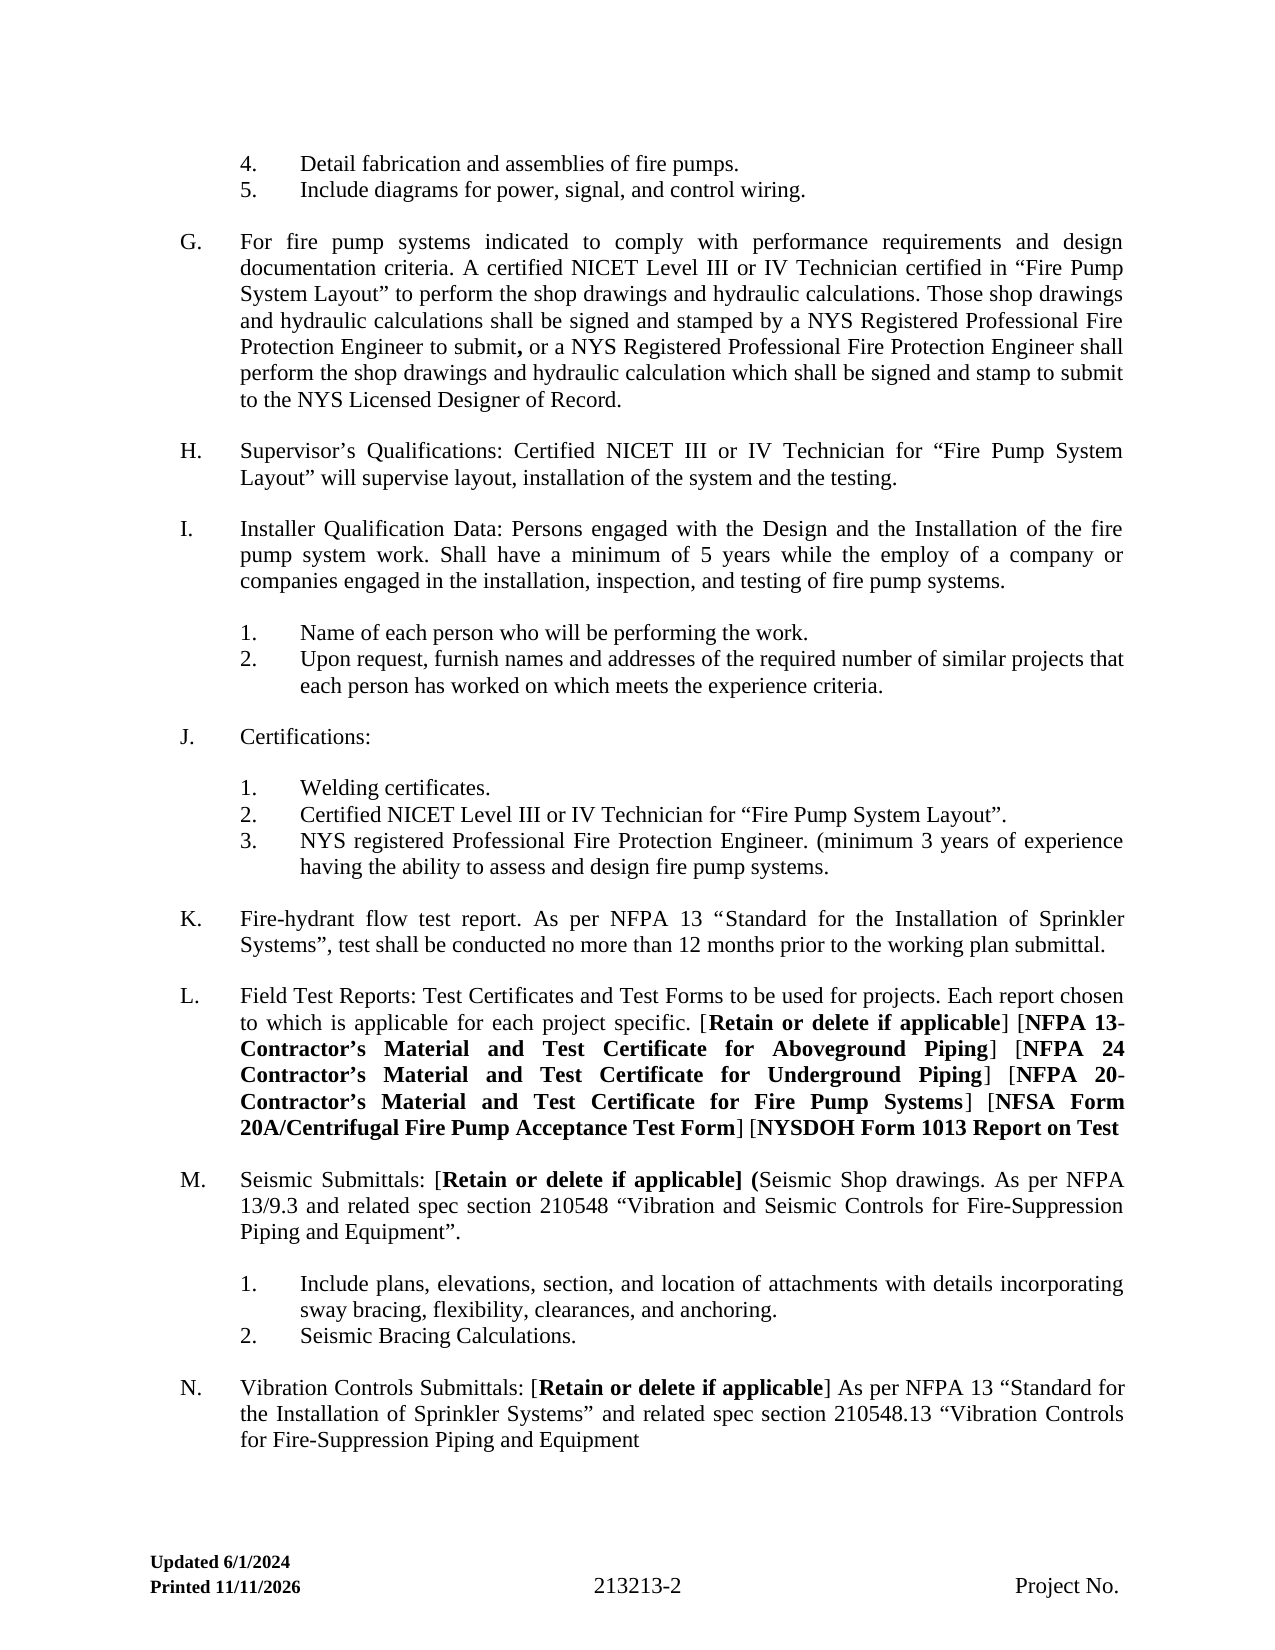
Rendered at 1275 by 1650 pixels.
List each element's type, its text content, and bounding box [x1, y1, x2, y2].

text Include plans, elevations, section, and location of attachments with details incorporating sway bracing, flexibility, clearances, and anchoring. [240, 1270, 1125, 1322]
text For fire pump systems indicated to comply with performance requirements and design documentation criteria. A certified NICET Level III or IV Technician certified in “Fire Pump System Layout” to perform the shop drawings and hydraulic calculations. Those shop drawings and hydraulic calculations shall be signed and stamped by a NYS Registered Professional Fire Protection Engineer to submit, or a NYS Registered Professional Fire Protection Engineer shall perform the shop drawings and hydraulic calculation which shall be signed and stamp to submit to the NYS Licensed Designer of Record. [180, 228, 1125, 412]
text Welding certificates. [240, 774, 1125, 801]
text Detail fabrication and assemblies of fire pumps. [240, 150, 1125, 176]
text Fire-hydrant flow test report. As per NFPA 13 “Standard for the Installation of Sprinkler Systems”, test shall be conducted no more than 12 months prior to the working plan submittal. [180, 905, 1125, 957]
text Certified NICET Level III or IV Technician for “Fire Pump System Layout”. [240, 801, 1125, 827]
text Field Test Reports: Test Certificates and Test Forms to be used for projects. Each report chosen to which is applicable for each project specific. [Retain or delete if applicable] [NFPA 13-Contractor’s Material and Test Certificate for Aboveground Piping] [NFPA 24 Contractor’s Material and Test Certificate for Underground Piping] [NFPA 20-Contractor’s Material and Test Certificate for Fire Pump Systems] [NFSA Form 20A/Centrifugal Fire Pump Acceptance Test Form] [NYSDOH Form 1013 Report on Test [180, 982, 1125, 1141]
text NYS registered Professional Fire Protection Engineer. (minimum 3 years of experience having the ability to assess and design fire pump systems. [240, 827, 1125, 880]
text Installer Qualification Data: Persons engaged with the Design and the Installation of the fire pump system work. Shall have a minimum of 5 years while the employ of a company or companies engaged in the installation, inspection, and testing of fire pump systems. [180, 515, 1125, 594]
text Vibration Controls Submittals: [Retain or delete if applicable] As per NFPA 13 “Standard for the Installation of Sprinkler Systems” and related spec section 210548.13 “Vibration Controls for Fire-Suppression Piping and Equipment [180, 1374, 1125, 1453]
text Seismic Bracing Calculations. [240, 1322, 1125, 1349]
text Upon request, furnish names and addresses of the required number of similar projects that each person has worked on which meets the experience criteria. [240, 645, 1125, 698]
text Name of each person who will be performing the work. [240, 619, 1125, 645]
text Supervisor’s Qualifications: Certified NICET III or IV Technician for “Fire Pump System Layout” will supervise layout, installation of the system and the testing. [180, 437, 1125, 490]
text Certifications: [180, 723, 1125, 749]
text Include diagrams for power, signal, and control wiring. [240, 176, 1125, 203]
text Seismic Submittals: [Retain or delete if applicable] (Seismic Shop drawings. As per NFPA 13/9.3 and related spec section 210548 “Vibration and Seismic Controls for Fire-Suppression Piping and Equipment”. [180, 1166, 1125, 1245]
